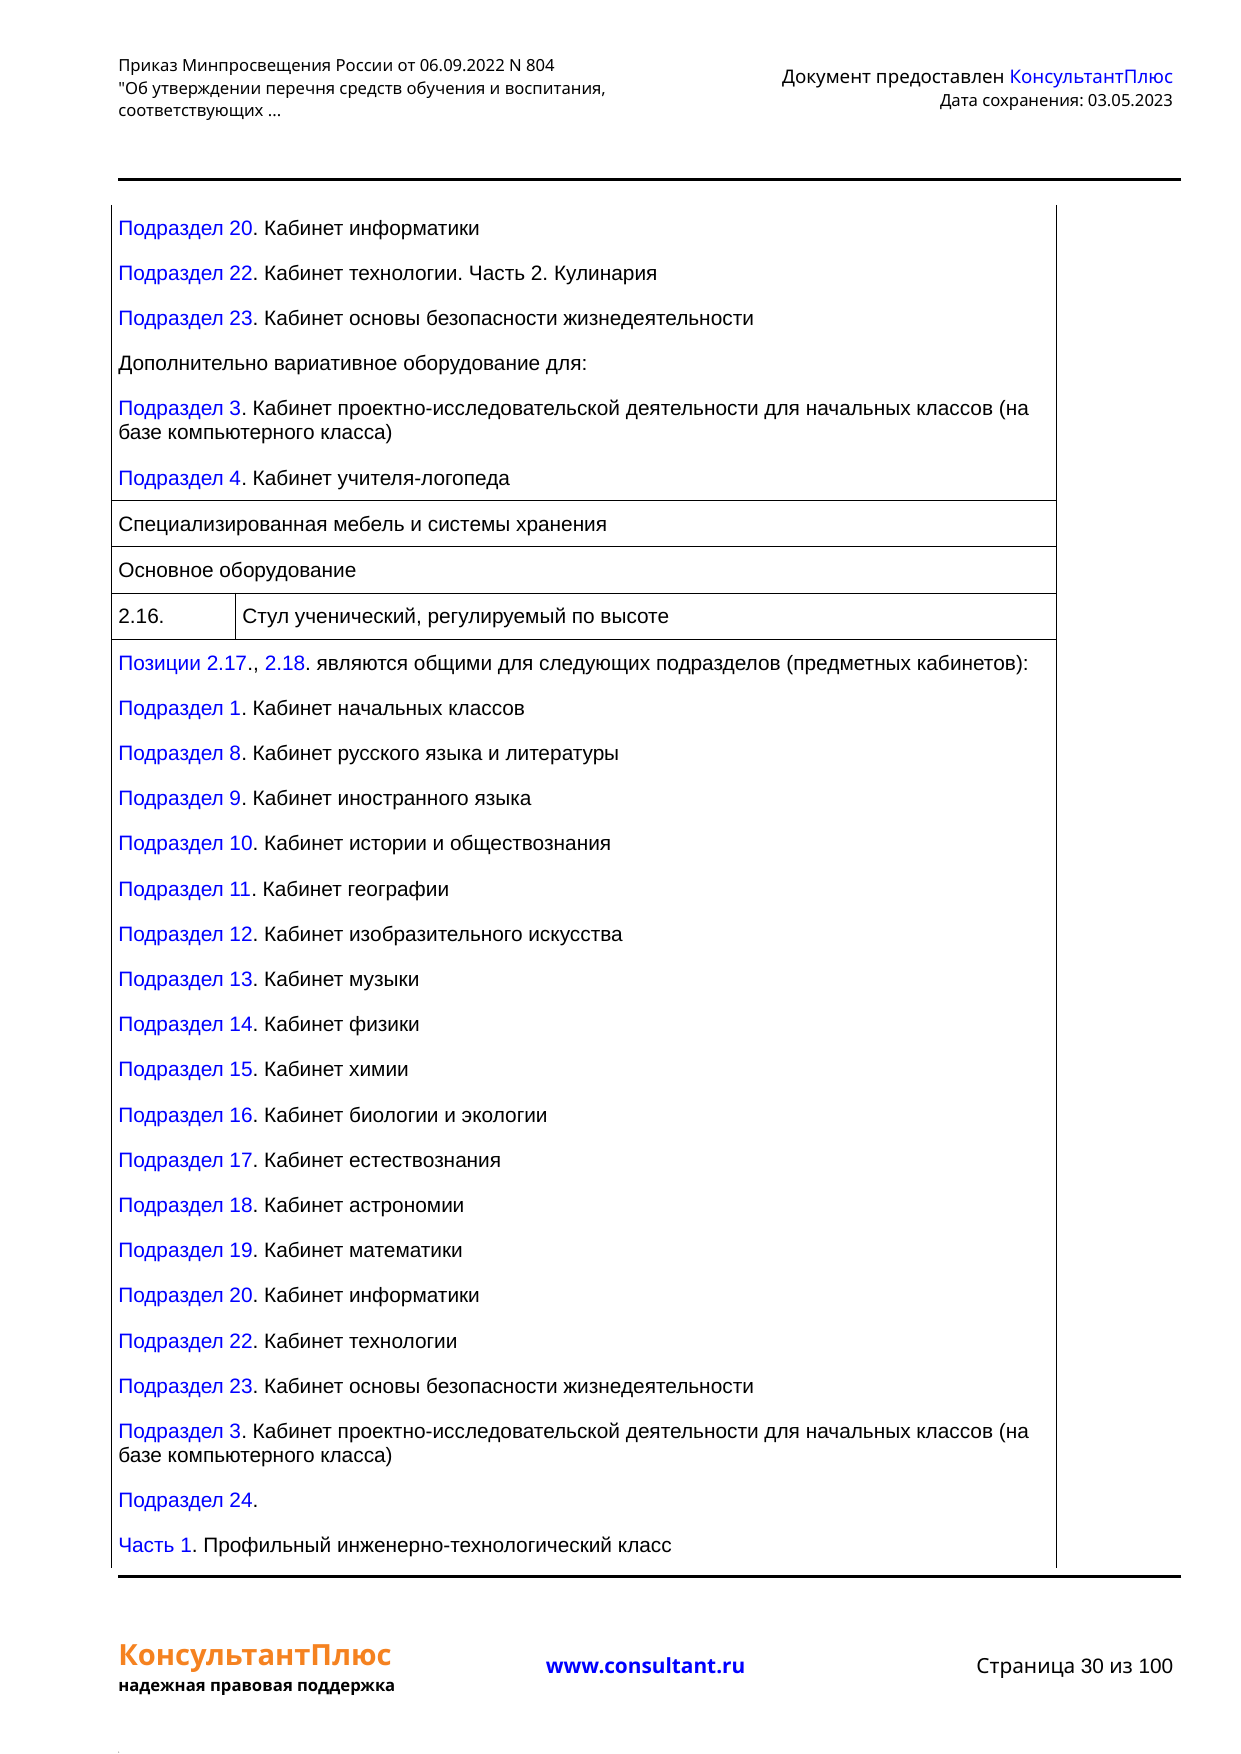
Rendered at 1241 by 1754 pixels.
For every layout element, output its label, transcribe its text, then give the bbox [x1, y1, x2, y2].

table_cell Подраздел 3. Кабинет проектно-исследовательской деятельности для начальных классов (на базе компьютерного класса) [112, 386, 1056, 455]
table_cell Подраздел 9. Кабинет иностранного языка [112, 775, 1056, 821]
table_cell Подраздел 23. Кабинет основы безопасности жизнедеятельности [112, 1363, 1056, 1408]
table_cell Подраздел 19. Кабинет математики [112, 1228, 1056, 1273]
table_cell Подраздел 23. Кабинет основы безопасности жизнедеятельности [112, 295, 1056, 340]
table_cell Подраздел 20. Кабинет информатики [112, 205, 1056, 250]
table_cell Часть 1. Профильный инженерно-технологический класс [112, 1523, 1056, 1568]
table_cell Подраздел 12. Кабинет изобразительного искусства [112, 911, 1056, 956]
table_cell Подраздел 1. Кабинет начальных классов [112, 685, 1056, 730]
table_cell Специализированная мебель и системы хранения [112, 501, 1056, 546]
table_cell Подраздел 16. Кабинет биологии и экологии [112, 1092, 1056, 1137]
table_cell Подраздел 15. Кабинет химии [112, 1047, 1056, 1092]
table_cell Позиции 2.17., 2.18. являются общими для следующих подразделов (предметных кабинетов): [112, 640, 1056, 685]
table_cell Подраздел 14. Кабинет физики [112, 1001, 1056, 1047]
table_cell Подраздел 11. Кабинет географии [112, 866, 1056, 911]
table_cell Стул ученический, регулируемый по высоте [236, 594, 1056, 639]
table_cell Подраздел 10. Кабинет истории и обществознания [112, 821, 1056, 866]
table_cell Подраздел 17. Кабинет естествознания [112, 1137, 1056, 1182]
table_cell Основное оборудование [112, 547, 1056, 592]
table_cell Подраздел 22. Кабинет технологии. Часть 2. Кулинария [112, 250, 1056, 295]
table_cell Дополнительно вариативное оборудование для: [112, 340, 1056, 386]
table_cell Подраздел 22. Кабинет технологии [112, 1318, 1056, 1363]
table_cell Подраздел 8. Кабинет русского языка и литературы [112, 730, 1056, 775]
table_cell Подраздел 3. Кабинет проектно-исследовательской деятельности для начальных классов (на базе компьютерного класса) [112, 1408, 1056, 1477]
table_cell Подраздел 20. Кабинет информатики [112, 1273, 1056, 1318]
table_cell Подраздел 4. Кабинет учителя-логопеда [112, 455, 1056, 500]
table_cell Подраздел 24. [112, 1478, 1056, 1523]
table_cell 2.16. [112, 594, 235, 639]
table_cell Подраздел 13. Кабинет музыки [112, 956, 1056, 1001]
table_cell Подраздел 18. Кабинет астрономии [112, 1182, 1056, 1227]
